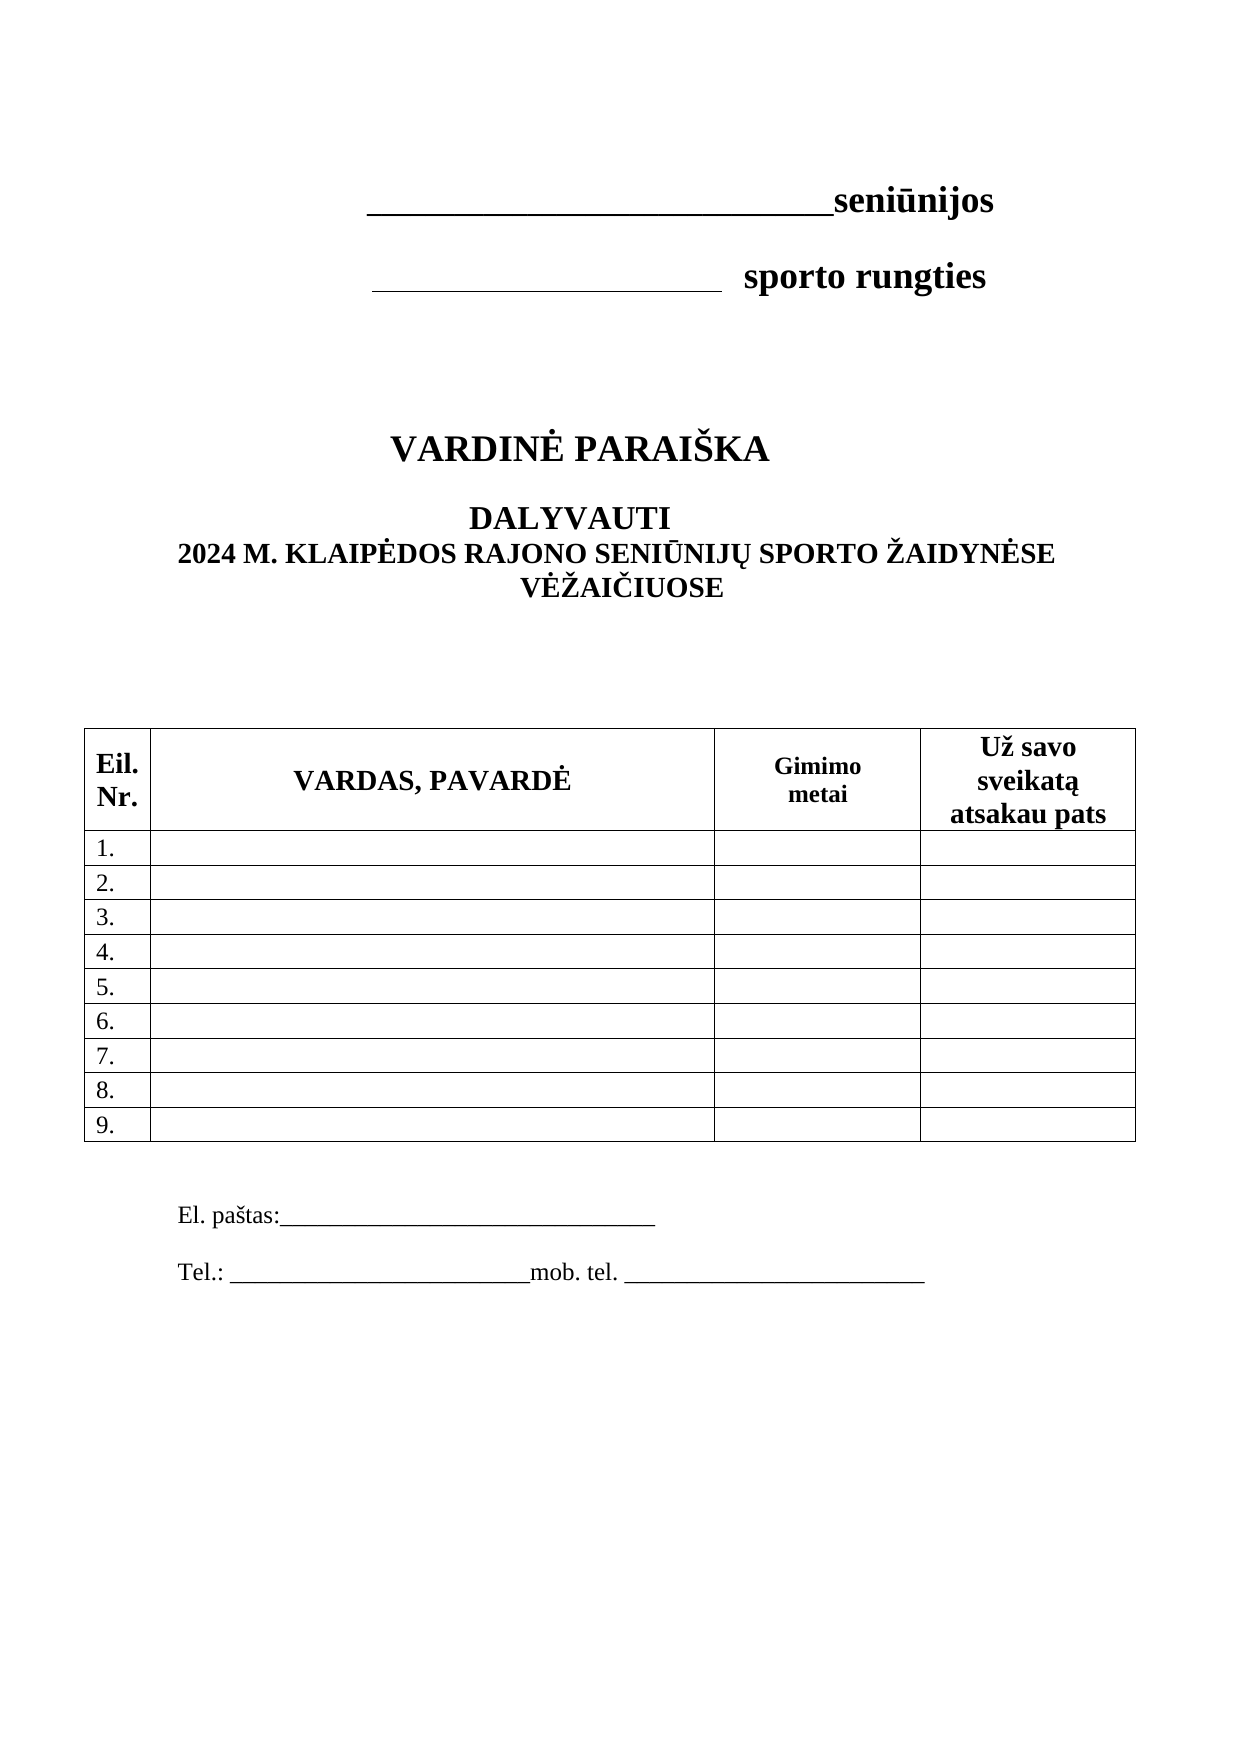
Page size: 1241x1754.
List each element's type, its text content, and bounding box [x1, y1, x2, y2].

text 2024 M. KLAIPĖDOS RAJONO SENIŪNIJŲ SPORTO ŽAIDYNĖSE [177, 537, 1181, 570]
text VARDINĖ PARAIŠKA [177, 426, 1181, 469]
text VĖŽAIČIUOSE [177, 570, 1181, 604]
table_cell [921, 1073, 1135, 1107]
table_cell 1. [85, 831, 150, 864]
table_cell [715, 935, 920, 968]
table_cell 2. [85, 866, 150, 899]
table_cell [151, 831, 714, 864]
table_cell [151, 1108, 714, 1141]
table_cell [715, 831, 920, 864]
table_cell 4. [85, 935, 150, 968]
text ________________________________seniūnijos [177, 177, 1181, 220]
table_cell [151, 900, 714, 934]
table_cell [715, 900, 920, 934]
table_cell [921, 900, 1135, 934]
table_cell [151, 1004, 714, 1037]
table_cell [921, 1108, 1135, 1141]
table_cell [151, 866, 714, 899]
text El. paštas:______________________________ [177, 1200, 1181, 1228]
table_cell [715, 1073, 920, 1107]
table_cell [715, 1004, 920, 1037]
text sporto rungties [177, 254, 1181, 297]
table_cell 5. [85, 969, 150, 1003]
table_header Eil. Nr. [85, 729, 150, 830]
table_cell [921, 935, 1135, 968]
table_cell [715, 969, 920, 1003]
table_cell [715, 1039, 920, 1072]
table_cell [151, 1073, 714, 1107]
table_cell [151, 969, 714, 1003]
table_cell 9. [85, 1108, 150, 1141]
table_cell 3. [85, 900, 150, 934]
table_header Už savo sveikatą atsakau pats [921, 729, 1135, 830]
table_cell [715, 866, 920, 899]
table_header VARDAS, PAVARDĖ [151, 729, 714, 830]
table_cell [715, 1108, 920, 1141]
table_cell 6. [85, 1004, 150, 1037]
table_header Gimimo metai [715, 729, 920, 830]
table_cell [921, 1039, 1135, 1072]
text Tel.: ________________________mob. tel. ________________________ [177, 1257, 1181, 1286]
table_cell 8. [85, 1073, 150, 1107]
table_cell 7. [85, 1039, 150, 1072]
text DALYVAUTI [177, 498, 1181, 537]
table_cell [921, 969, 1135, 1003]
table_cell [921, 1004, 1135, 1037]
table_cell [151, 1039, 714, 1072]
table_cell [921, 831, 1135, 864]
table_cell [921, 866, 1135, 899]
table_cell [151, 935, 714, 968]
